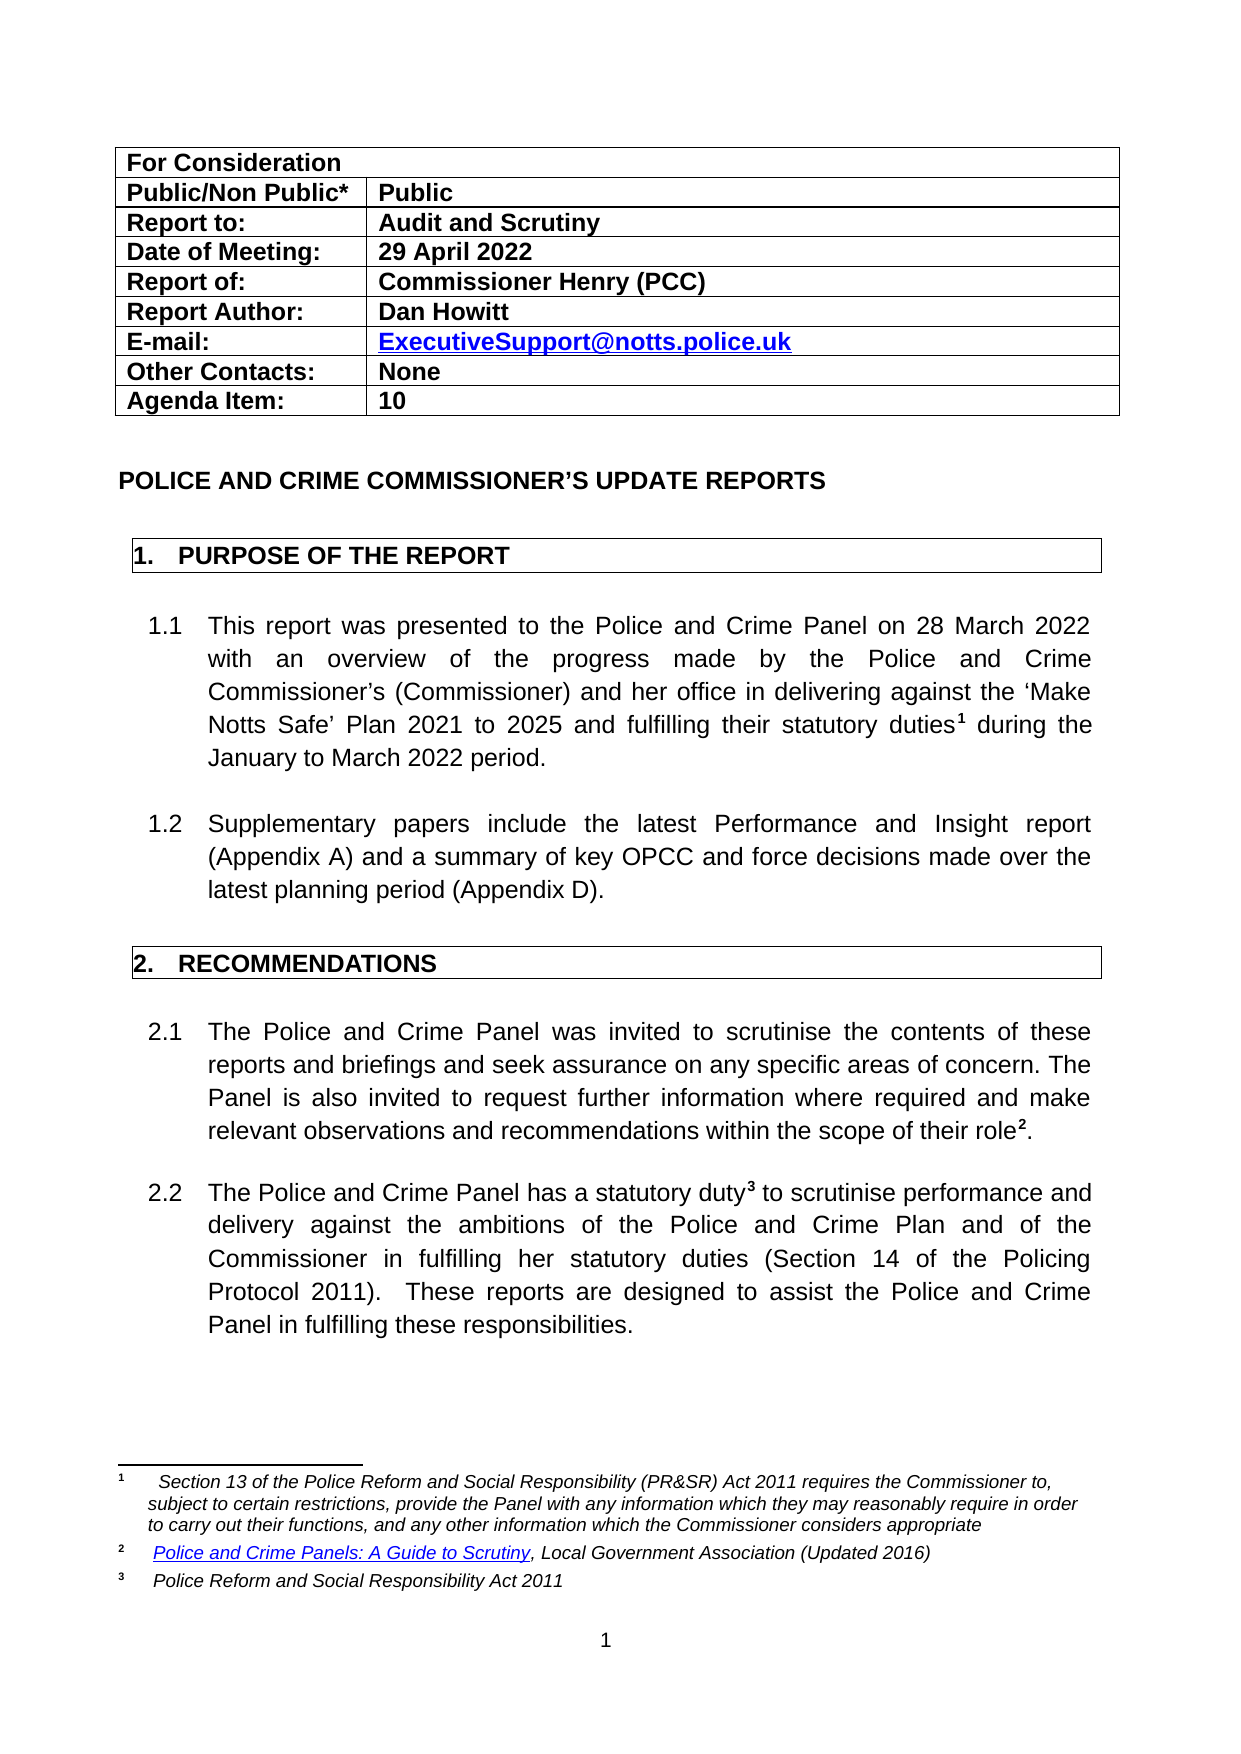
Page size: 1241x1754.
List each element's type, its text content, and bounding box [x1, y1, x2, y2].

table_cell Audit and Scrutiny [367, 208, 1119, 236]
table_cell Report to: [116, 208, 366, 236]
table_cell Agenda Item: [116, 386, 366, 415]
table_cell Public [367, 178, 1119, 206]
text POLICE AND CRIME COMMISSIONER’S UPDATE REPORTS [118, 466, 1093, 495]
table_cell ExecutiveSupport@notts.police.uk [367, 327, 1119, 355]
table_cell Commissioner Henry (PCC) [367, 267, 1119, 296]
subtitle Supplementary papers include the latest Performance and Insight report (Appendix A) and a summary of key OPCC and force decisions made over the latest planning period (Appendix D). [148, 809, 1093, 904]
table_header For Consideration [116, 148, 1119, 177]
table_cell Report of: [116, 267, 366, 296]
table_cell 29 April 2022 [367, 237, 1119, 266]
subtitle The Police and Crime Panel has a statutory duty to scrutinise performance and delivery against the ambitions of the Police and Crime Plan and of the Commissioner in fulfilling her statutory duties (Section 14 of the Policing Protocol 2011). These reports are designed to assist the Police and Crime Panel in fulfilling these responsibilities. [148, 1177, 1093, 1338]
subtitle PURPOSE OF THE REPORT [133, 539, 1101, 572]
table_cell Dan Howitt [367, 297, 1119, 326]
table_cell Other Contacts: [116, 356, 366, 385]
table_cell Public/Non Public* [116, 178, 366, 206]
table_cell E-mail: [116, 327, 366, 355]
subtitle This report was presented to the Police and Crime Panel on 28 March 2022 with an overview of the progress made by the Police and Crime Commissioner’s (Commissioner) and her office in delivering against the ‘Make Notts Safe’ Plan 2021 to 2025 and fulfilling their statutory duties during the January to March 2022 period. [148, 611, 1093, 772]
subtitle The Police and Crime Panel was invited to scrutinise the contents of these reports and briefings and seek assurance on any specific areas of concern. The Panel is also invited to request further information where required and make relevant observations and recommendations within the scope of their role. [148, 1017, 1093, 1144]
table_cell 10 [367, 386, 1119, 415]
subtitle RECOMMENDATIONS [133, 947, 1101, 978]
table_cell Report Author: [116, 297, 366, 326]
table_cell Date of Meeting: [116, 237, 366, 266]
table_cell None [367, 356, 1119, 385]
